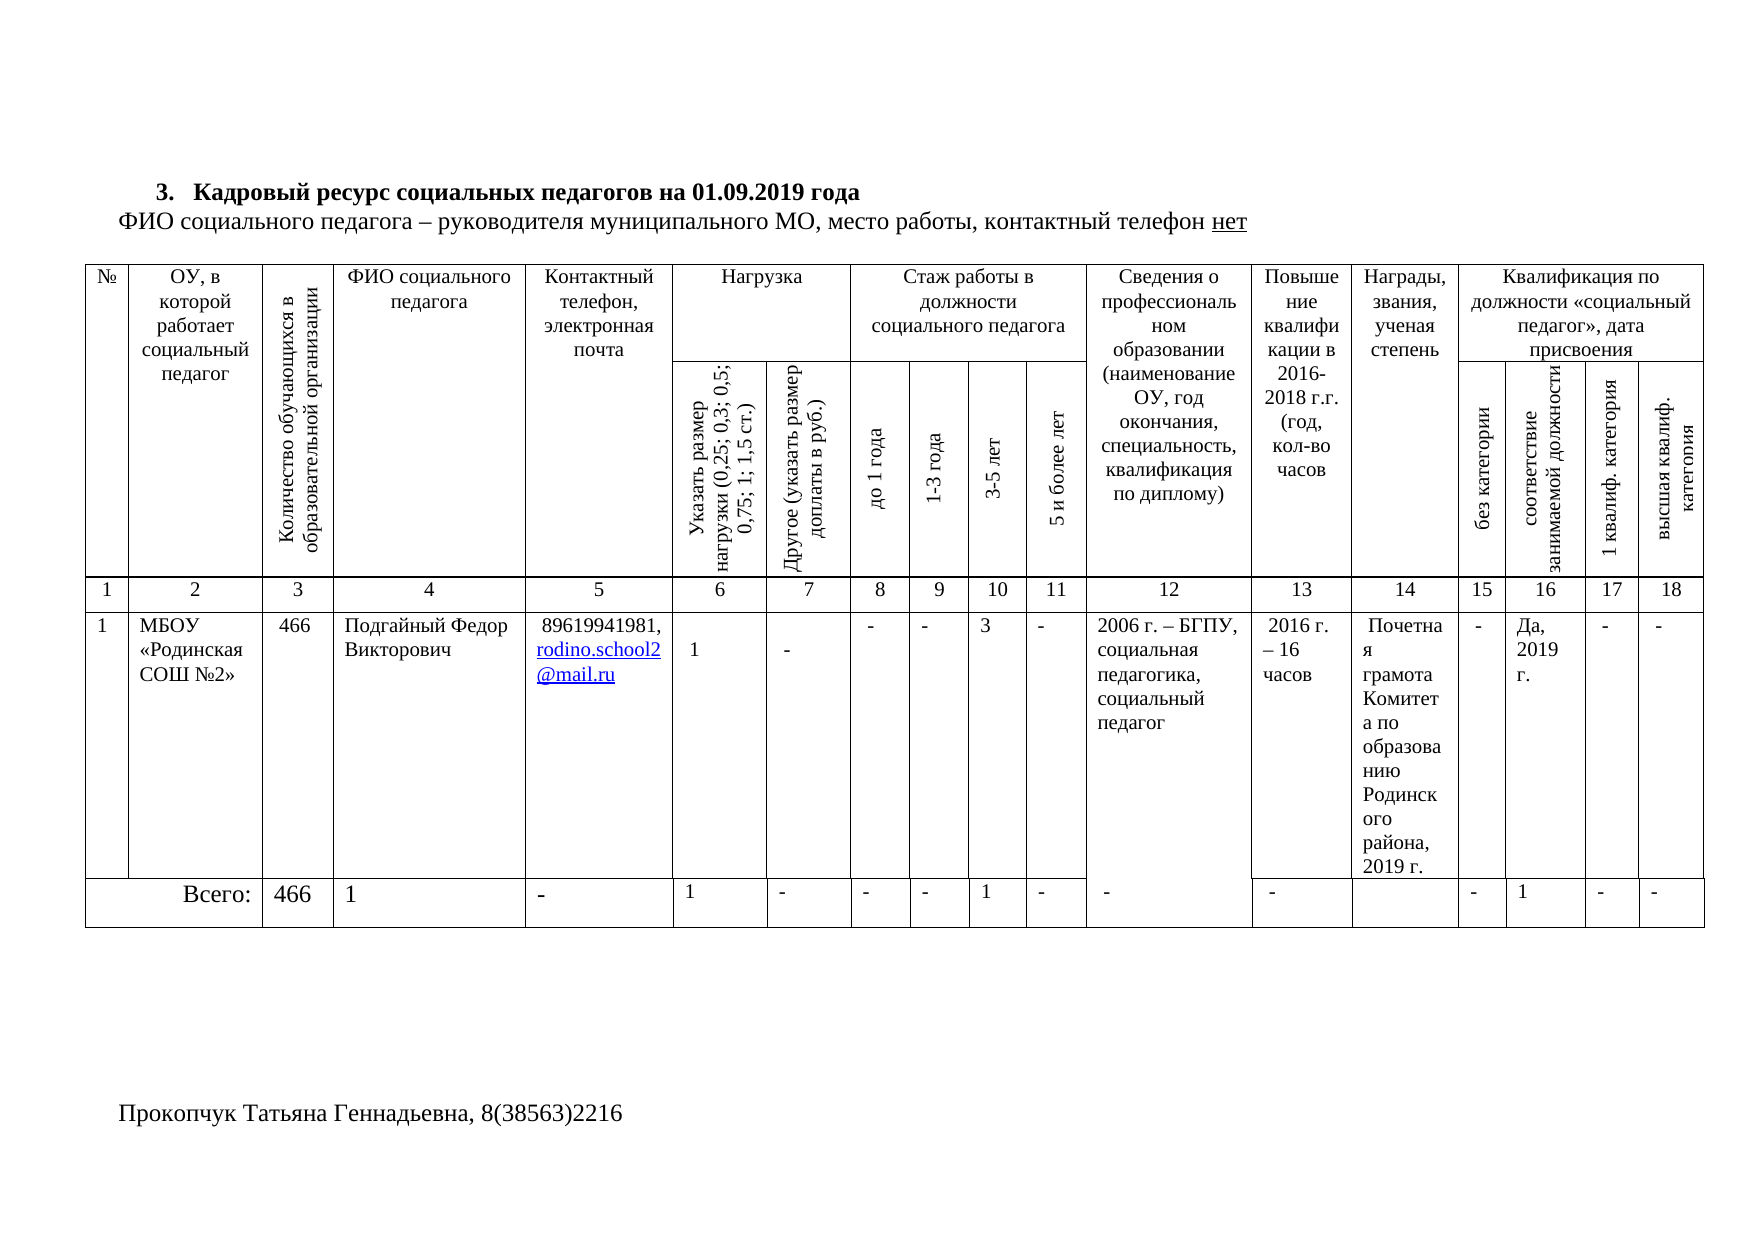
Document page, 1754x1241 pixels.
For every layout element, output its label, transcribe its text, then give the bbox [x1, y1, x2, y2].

table_cell 1 [86, 578, 128, 612]
table_cell 89619941981, rodino.school2@mail.ru [526, 613, 672, 878]
table_cell 3-5 лет [969, 362, 1026, 576]
table_cell 5 и более лет [1027, 362, 1086, 576]
table_cell 466 [263, 613, 333, 878]
table_cell 11 [1027, 578, 1086, 612]
table_cell 8 [851, 578, 909, 612]
table_cell 16 [1506, 578, 1585, 612]
table_cell Указать размер нагрузки (0,25; 0,3; 0,5; 0,75; 1; 1,5 ст.) [673, 362, 766, 576]
table_cell - [768, 879, 851, 927]
table_cell высшая квалиф. категория [1639, 362, 1703, 576]
table_cell - [1027, 879, 1086, 927]
table_cell Почетная грамота Комитета по образованию Родинского района, 2019 г. [1352, 613, 1458, 878]
table_cell - [526, 879, 673, 927]
table_cell 2 [129, 578, 262, 612]
table_cell [1353, 879, 1458, 927]
table_header Стаж работы в должности социального педагога [851, 265, 1086, 361]
table_cell 6 [673, 578, 766, 612]
table_header Нагрузка [673, 265, 850, 361]
table_cell соответствие занимаемой должности [1506, 362, 1585, 576]
table_cell без категории [1459, 362, 1505, 576]
table_cell Всего: [86, 879, 262, 927]
table_cell Подгайный Федор Викторович [334, 613, 525, 878]
table_header Количество обучающихся в образовательной организации [263, 265, 333, 576]
table_cell 1-3 года [910, 362, 968, 576]
list Кадровый ресурс социальных педагогов на 01.09.2019 года [156, 177, 1636, 206]
table_cell 15 [1459, 578, 1505, 612]
table_cell 1 [334, 879, 525, 927]
table_cell 5 [526, 578, 672, 612]
table_cell - [1640, 879, 1704, 927]
table_header Контактный телефон, электронная почта [526, 265, 672, 576]
table_cell 3 [969, 613, 1026, 878]
table_cell - [852, 879, 910, 927]
table_cell - [1087, 878, 1252, 927]
table_header Повышение квалификации в 2016-2018 г.г. (год, кол-во часов [1252, 265, 1351, 576]
table_cell - [1586, 879, 1639, 927]
table_cell 14 [1352, 578, 1458, 612]
table_cell 2016 г. – 16 часов [1252, 613, 1351, 878]
table_header Сведения о профессиональном образовании (наименование ОУ, год окончания, специальность, квалификация по диплому) [1087, 265, 1251, 576]
table_cell 1 [970, 879, 1026, 927]
table_header Награды, звания, ученая степень [1352, 265, 1458, 576]
table_header ФИО социального педагога [334, 265, 525, 576]
table_cell 18 [1639, 578, 1703, 612]
table_header № [86, 265, 128, 576]
text Прокопчук Татьяна Геннадьевна, 8(38563)2216 [118, 1098, 1636, 1127]
table_cell - [1639, 613, 1703, 878]
table_cell 13 [1252, 578, 1351, 612]
table_cell 12 [1087, 578, 1251, 612]
table_cell - [1459, 613, 1505, 878]
table_cell 1 квалиф. категория [1586, 362, 1638, 576]
table_cell - [911, 879, 969, 927]
table_cell - [851, 613, 909, 878]
table_cell 17 [1586, 578, 1638, 612]
table_cell 9 [910, 578, 968, 612]
table_cell 2006 г. – БГПУ, социальная педагогика, социальный педагог [1087, 613, 1251, 878]
table_cell 466 [263, 879, 333, 927]
table_cell - [1253, 879, 1352, 927]
table_cell 4 [334, 578, 525, 612]
table_cell 1 [673, 613, 766, 878]
text ФИО социального педагога – руководителя муниципального МО, место работы, контактный телефон нет [118, 206, 1636, 235]
table_cell 1 [86, 613, 128, 878]
table_cell 7 [767, 578, 850, 612]
table_header Квалификация по должности «социальный педагог», дата присвоения [1459, 265, 1703, 361]
table_cell до 1 года [851, 362, 909, 576]
table_cell МБОУ «Родинская СОШ №2» [129, 613, 262, 878]
table_cell - [1459, 879, 1506, 927]
table_cell Другое (указать размер доплаты в руб.) [767, 362, 850, 576]
table_cell - [767, 613, 850, 878]
table_cell Да, 2019 г. [1506, 613, 1585, 878]
table_cell - [1027, 613, 1086, 878]
table_cell 10 [969, 578, 1026, 612]
table_header ОУ, в которой работает социальный педагог [129, 265, 262, 576]
table_cell 3 [263, 578, 333, 612]
table_cell 1 [674, 879, 767, 927]
table_cell - [910, 613, 968, 878]
table_cell - [1586, 613, 1638, 878]
table_cell 1 [1507, 879, 1585, 927]
